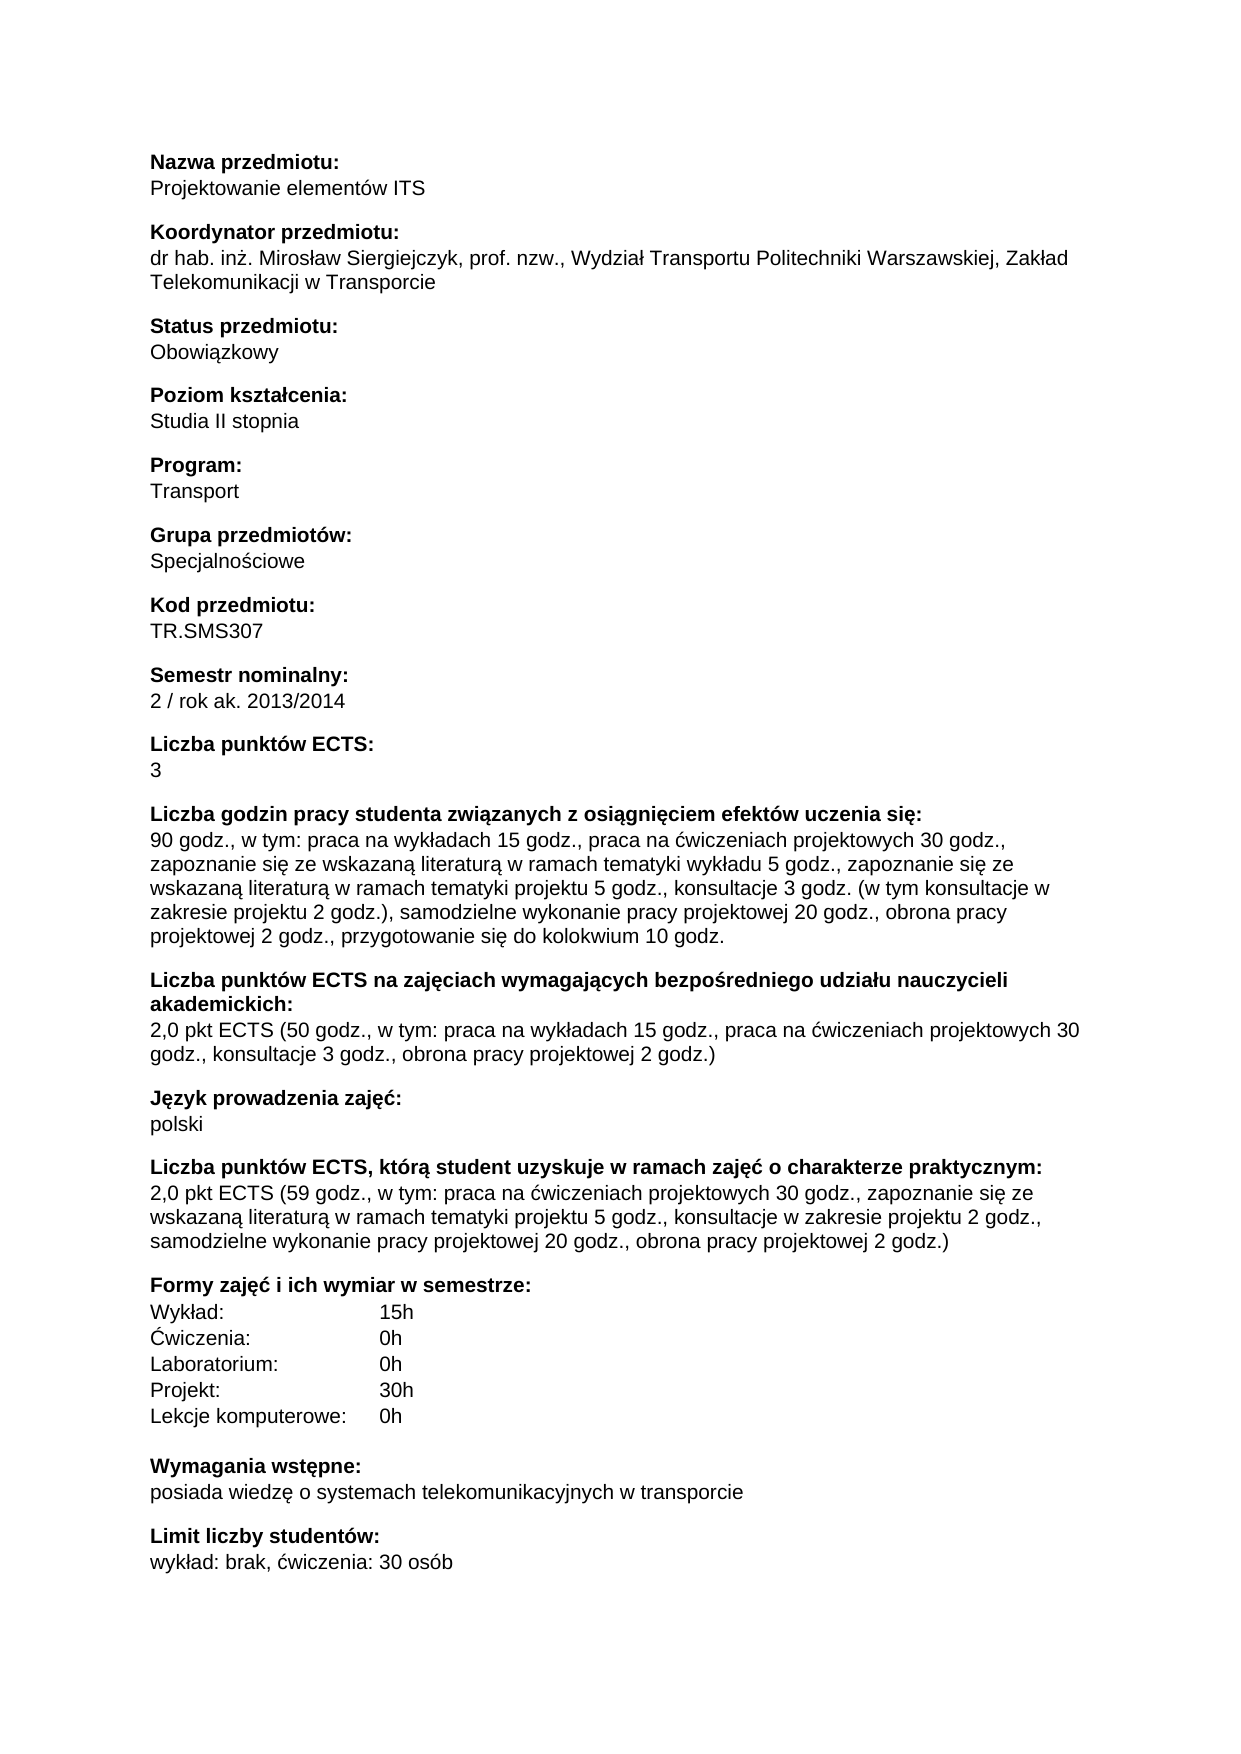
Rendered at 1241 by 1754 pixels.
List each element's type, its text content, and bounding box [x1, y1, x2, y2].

text Limit liczby studentów: [150, 1523, 1090, 1547]
text 90 godz., w tym: praca na wykładach 15 godz., praca na ćwiczeniach projektowych 30 godz., zapoznanie się ze wskazaną literaturą w ramach tematyki wykładu 5 godz., zapoznanie się ze wskazaną literaturą w ramach tematyki projektu 5 godz., konsultacje 3 godz. (w tym konsultacje w zakresie projektu 2 godz.), samodzielne wykonanie pracy projektowej 20 godz., obrona pracy projektowej 2 godz., przygotowanie się do kolokwium 10 godz. [150, 828, 1090, 948]
text Wymagania wstępne: [150, 1454, 1090, 1478]
text TR.SMS307 [150, 619, 1090, 643]
text polski [150, 1111, 1090, 1135]
text Studia II stopnia [150, 409, 1090, 433]
text Status przedmiotu: [150, 313, 1090, 337]
text dr hab. inż. Mirosław Siergiejczyk, prof. nzw., Wydział Transportu Politechniki Warszawskiej, Zakład Telekomunikacji w Transporcie [150, 246, 1090, 294]
text Formy zajęć i ich wymiar w semestrze: [150, 1273, 1090, 1297]
text Koordynator przedmiotu: [150, 220, 1090, 244]
table_cell Lekcje komputerowe: [140, 1404, 367, 1428]
text Specjalnościowe [150, 549, 1090, 573]
text 2,0 pkt ECTS (50 godz., w tym: praca na wykładach 15 godz., praca na ćwiczeniach projektowych 30 godz., konsultacje 3 godz., obrona pracy projektowej 2 godz.) [150, 1018, 1090, 1066]
text Semestr nominalny: [150, 662, 1090, 686]
table_cell 0h [369, 1324, 597, 1350]
text posiada wiedzę o systemach telekomunikacyjnych w transporcie [150, 1480, 1090, 1504]
text wykład: brak, ćwiczenia: 30 osób [150, 1549, 1090, 1573]
text Grupa przedmiotów: [150, 523, 1090, 547]
table_header 15h [369, 1300, 597, 1324]
text Program: [150, 453, 1090, 477]
table_cell Projekt: [140, 1378, 367, 1402]
text Kod przedmiotu: [150, 593, 1090, 617]
text Liczba punktów ECTS, którą student uzyskuje w ramach zajęć o charakterze praktycznym: [150, 1155, 1090, 1179]
text Nazwa przedmiotu: [150, 150, 1090, 174]
text Poziom kształcenia: [150, 383, 1090, 407]
text 3 [150, 758, 1090, 782]
text Transport [150, 479, 1090, 503]
table_cell Laboratorium: [140, 1352, 367, 1376]
table_cell 0h [369, 1350, 597, 1376]
text Język prowadzenia zajęć: [150, 1085, 1090, 1109]
text Liczba godzin pracy studenta związanych z osiągnięciem efektów uczenia się: [150, 802, 1090, 826]
table_header Wykład: [140, 1300, 367, 1324]
text Liczba punktów ECTS: [150, 732, 1090, 756]
table_cell 30h [369, 1376, 597, 1402]
text Projektowanie elementów ITS [150, 176, 1090, 200]
text 2,0 pkt ECTS (59 godz., w tym: praca na ćwiczeniach projektowych 30 godz., zapoznanie się ze wskazaną literaturą w ramach tematyki projektu 5 godz., konsultacje w zakresie projektu 2 godz., samodzielne wykonanie pracy projektowej 20 godz., obrona pracy projektowej 2 godz.) [150, 1181, 1090, 1253]
table_cell Ćwiczenia: [140, 1326, 367, 1350]
text Obowiązkowy [150, 339, 1090, 363]
text 2 / rok ak. 2013/2014 [150, 688, 1090, 712]
table_cell 0h [369, 1402, 597, 1428]
text Liczba punktów ECTS na zajęciach wymagających bezpośredniego udziału nauczycieli akademickich: [150, 968, 1090, 1016]
